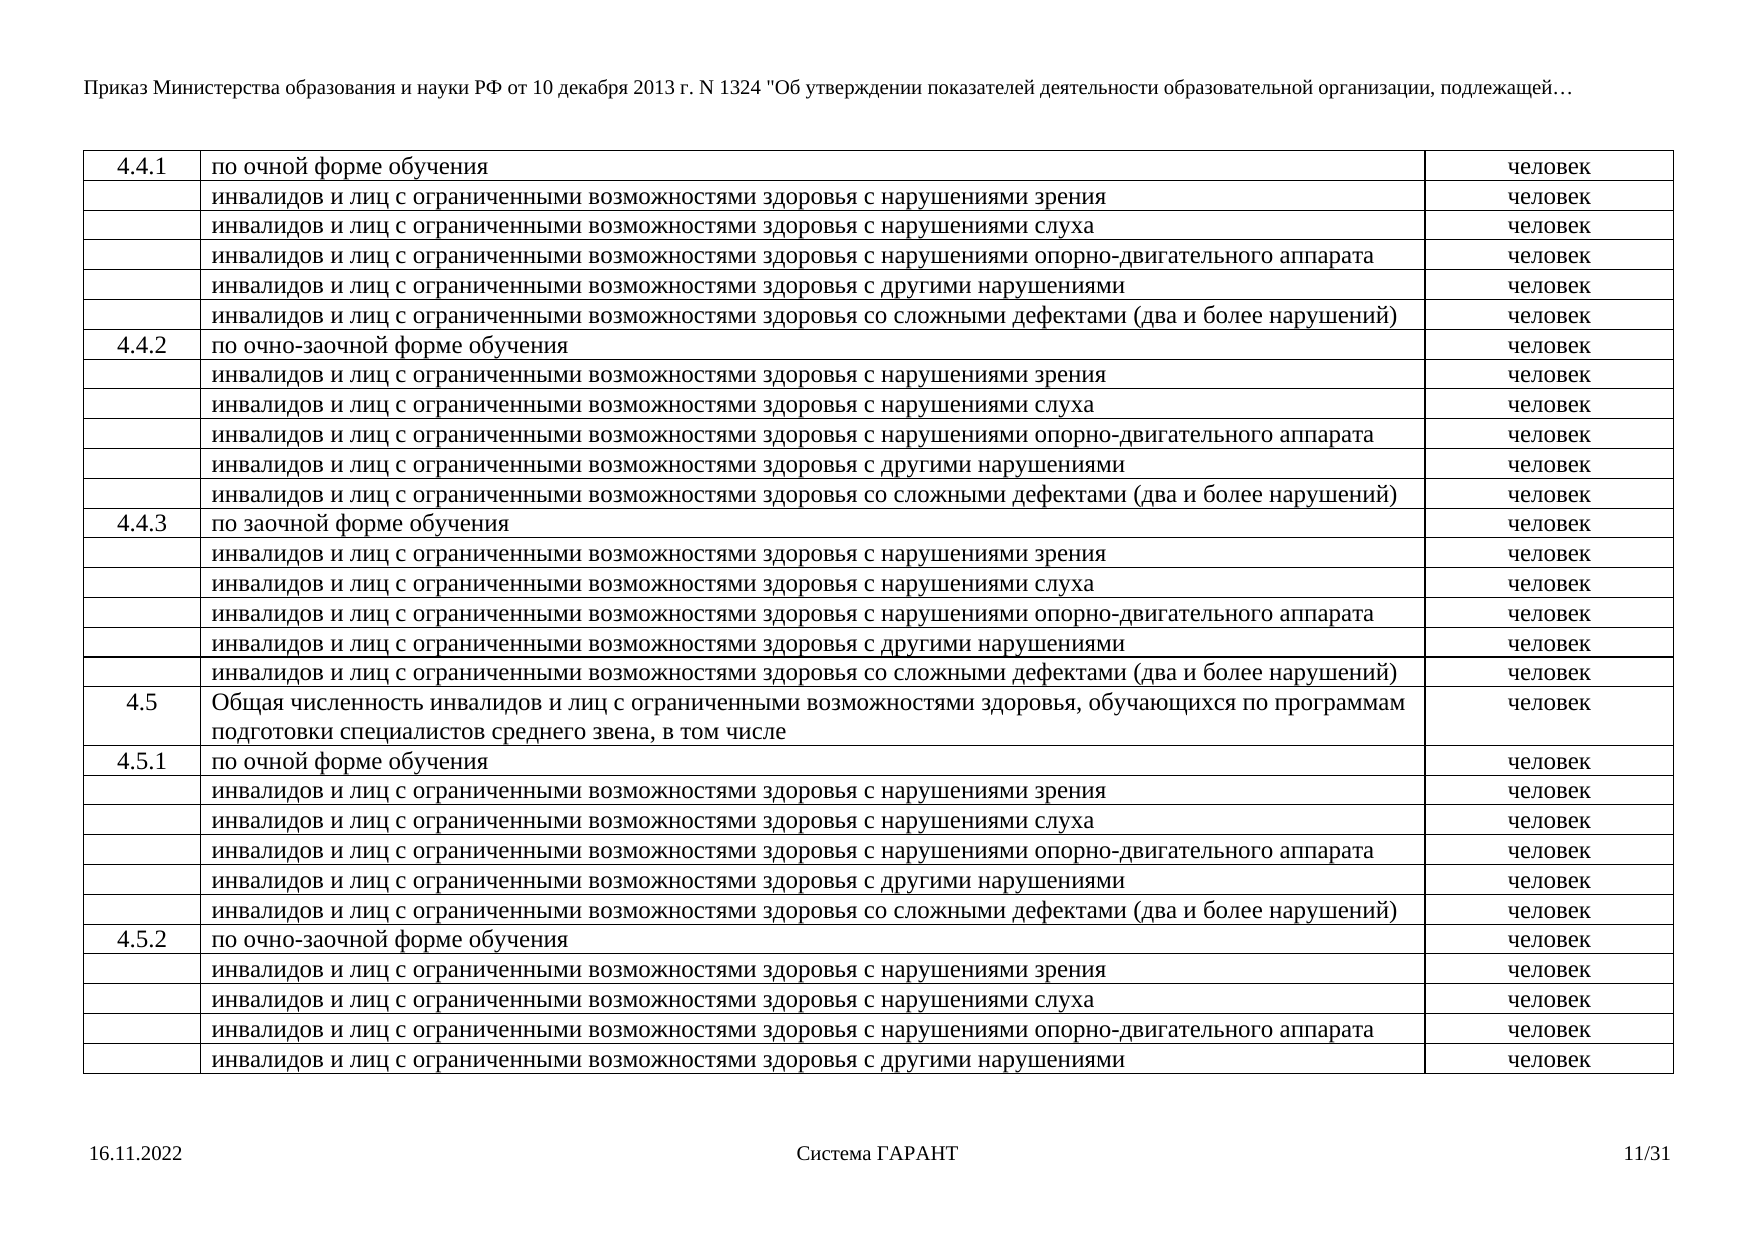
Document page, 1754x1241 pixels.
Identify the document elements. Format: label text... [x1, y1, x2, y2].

table_cell человек [1426, 835, 1673, 864]
table_cell человек [1426, 479, 1673, 507]
table_cell человек [1426, 449, 1673, 478]
table_cell инвалидов и лиц с ограниченными возможностями здоровья с нарушениями опорно-двигательного аппарата [201, 419, 1424, 448]
table_cell человек [1426, 865, 1673, 894]
table_cell Общая численность инвалидов и лиц с ограниченными возможностями здоровья, обучающихся по программам подготовки специалистов среднего звена, в том числе [201, 687, 1424, 745]
table_cell по очно-заочной форме обучения [201, 925, 1424, 953]
table_cell [84, 479, 200, 507]
table_cell [84, 835, 200, 864]
table_cell человек [1426, 419, 1673, 448]
table_cell по очной форме обучения [201, 151, 1424, 180]
table_cell инвалидов и лиц с ограниченными возможностями здоровья с нарушениями слуха [201, 211, 1424, 239]
table_cell 4.4.2 [84, 330, 200, 358]
table_cell инвалидов и лиц с ограниченными возможностями здоровья с нарушениями зрения [201, 954, 1424, 983]
table_cell [84, 389, 200, 418]
table_cell [84, 270, 200, 299]
table_cell инвалидов и лиц с ограниченными возможностями здоровья со сложными дефектами (два и более нарушений) [201, 658, 1424, 686]
table_cell [84, 895, 200, 923]
table_cell человек [1426, 240, 1673, 269]
table_cell [84, 449, 200, 478]
table_cell человек [1426, 509, 1673, 537]
table_cell по заочной форме обучения [201, 509, 1424, 537]
table_cell [84, 776, 200, 804]
table_cell 4.4.3 [84, 509, 200, 537]
table_cell человек [1426, 300, 1673, 329]
table_cell [84, 419, 200, 448]
table_cell человек [1426, 746, 1673, 774]
table_cell [84, 805, 200, 834]
table_cell 4.5 [84, 687, 200, 745]
table_cell инвалидов и лиц с ограниченными возможностями здоровья с нарушениями опорно-двигательного аппарата [201, 1014, 1424, 1043]
table_cell инвалидов и лиц с ограниченными возможностями здоровья с нарушениями зрения [201, 538, 1424, 567]
table_cell [84, 598, 200, 627]
table_cell по очно-заочной форме обучения [201, 330, 1424, 358]
table_cell человек [1426, 984, 1673, 1013]
table_cell человек [1426, 151, 1673, 180]
table_cell человек [1426, 628, 1673, 656]
table_cell инвалидов и лиц с ограниченными возможностями здоровья с нарушениями слуха [201, 389, 1424, 418]
table_cell человек [1426, 211, 1673, 239]
table_cell [84, 628, 200, 656]
table_cell [84, 1044, 200, 1072]
table_cell инвалидов и лиц с ограниченными возможностями здоровья с нарушениями зрения [201, 181, 1424, 209]
table_cell [84, 984, 200, 1013]
table_cell человек [1426, 270, 1673, 299]
table_cell человек [1426, 598, 1673, 627]
table_cell [84, 865, 200, 894]
table_cell инвалидов и лиц с ограниченными возможностями здоровья со сложными дефектами (два и более нарушений) [201, 300, 1424, 329]
table_cell человек [1426, 360, 1673, 388]
table_cell инвалидов и лиц с ограниченными возможностями здоровья с нарушениями зрения [201, 776, 1424, 804]
table_cell человек [1426, 776, 1673, 804]
table_cell [84, 658, 200, 686]
table_cell инвалидов и лиц с ограниченными возможностями здоровья со сложными дефектами (два и более нарушений) [201, 895, 1424, 923]
table_cell [84, 954, 200, 983]
table_cell [84, 360, 200, 388]
table_cell инвалидов и лиц с ограниченными возможностями здоровья с другими нарушениями [201, 270, 1424, 299]
table_cell инвалидов и лиц с ограниченными возможностями здоровья с нарушениями слуха [201, 984, 1424, 1013]
table_cell человек [1426, 538, 1673, 567]
table_cell инвалидов и лиц с ограниченными возможностями здоровья с другими нарушениями [201, 1044, 1424, 1072]
table_cell 4.5.1 [84, 746, 200, 774]
table_cell [84, 1014, 200, 1043]
table_cell [84, 181, 200, 209]
table_cell инвалидов и лиц с ограниченными возможностями здоровья с другими нарушениями [201, 449, 1424, 478]
table_cell по очной форме обучения [201, 746, 1424, 774]
table_cell человек [1426, 925, 1673, 953]
table_cell инвалидов и лиц с ограниченными возможностями здоровья с нарушениями опорно-двигательного аппарата [201, 240, 1424, 269]
table_cell человек [1426, 181, 1673, 209]
table_cell инвалидов и лиц с ограниченными возможностями здоровья с другими нарушениями [201, 628, 1424, 656]
table_cell человек [1426, 805, 1673, 834]
table_cell 4.4.1 [84, 151, 200, 180]
table_cell человек [1426, 330, 1673, 358]
table_cell человек [1426, 658, 1673, 686]
table_cell инвалидов и лиц с ограниченными возможностями здоровья с нарушениями опорно-двигательного аппарата [201, 598, 1424, 627]
table_cell 4.5.2 [84, 925, 200, 953]
table_cell человек [1426, 687, 1673, 745]
table_cell человек [1426, 389, 1673, 418]
table_cell [84, 240, 200, 269]
table_cell инвалидов и лиц с ограниченными возможностями здоровья с нарушениями зрения [201, 360, 1424, 388]
table_cell инвалидов и лиц с ограниченными возможностями здоровья со сложными дефектами (два и более нарушений) [201, 479, 1424, 507]
table_cell инвалидов и лиц с ограниченными возможностями здоровья с другими нарушениями [201, 865, 1424, 894]
table_cell инвалидов и лиц с ограниченными возможностями здоровья с нарушениями слуха [201, 805, 1424, 834]
table_cell человек [1426, 1014, 1673, 1043]
table_cell человек [1426, 895, 1673, 923]
table_cell [84, 211, 200, 239]
table_cell человек [1426, 1044, 1673, 1072]
table_cell [84, 568, 200, 597]
table_cell инвалидов и лиц с ограниченными возможностями здоровья с нарушениями слуха [201, 568, 1424, 597]
table_cell [84, 538, 200, 567]
table_cell человек [1426, 954, 1673, 983]
table_cell человек [1426, 568, 1673, 597]
table_cell [84, 300, 200, 329]
table_cell инвалидов и лиц с ограниченными возможностями здоровья с нарушениями опорно-двигательного аппарата [201, 835, 1424, 864]
